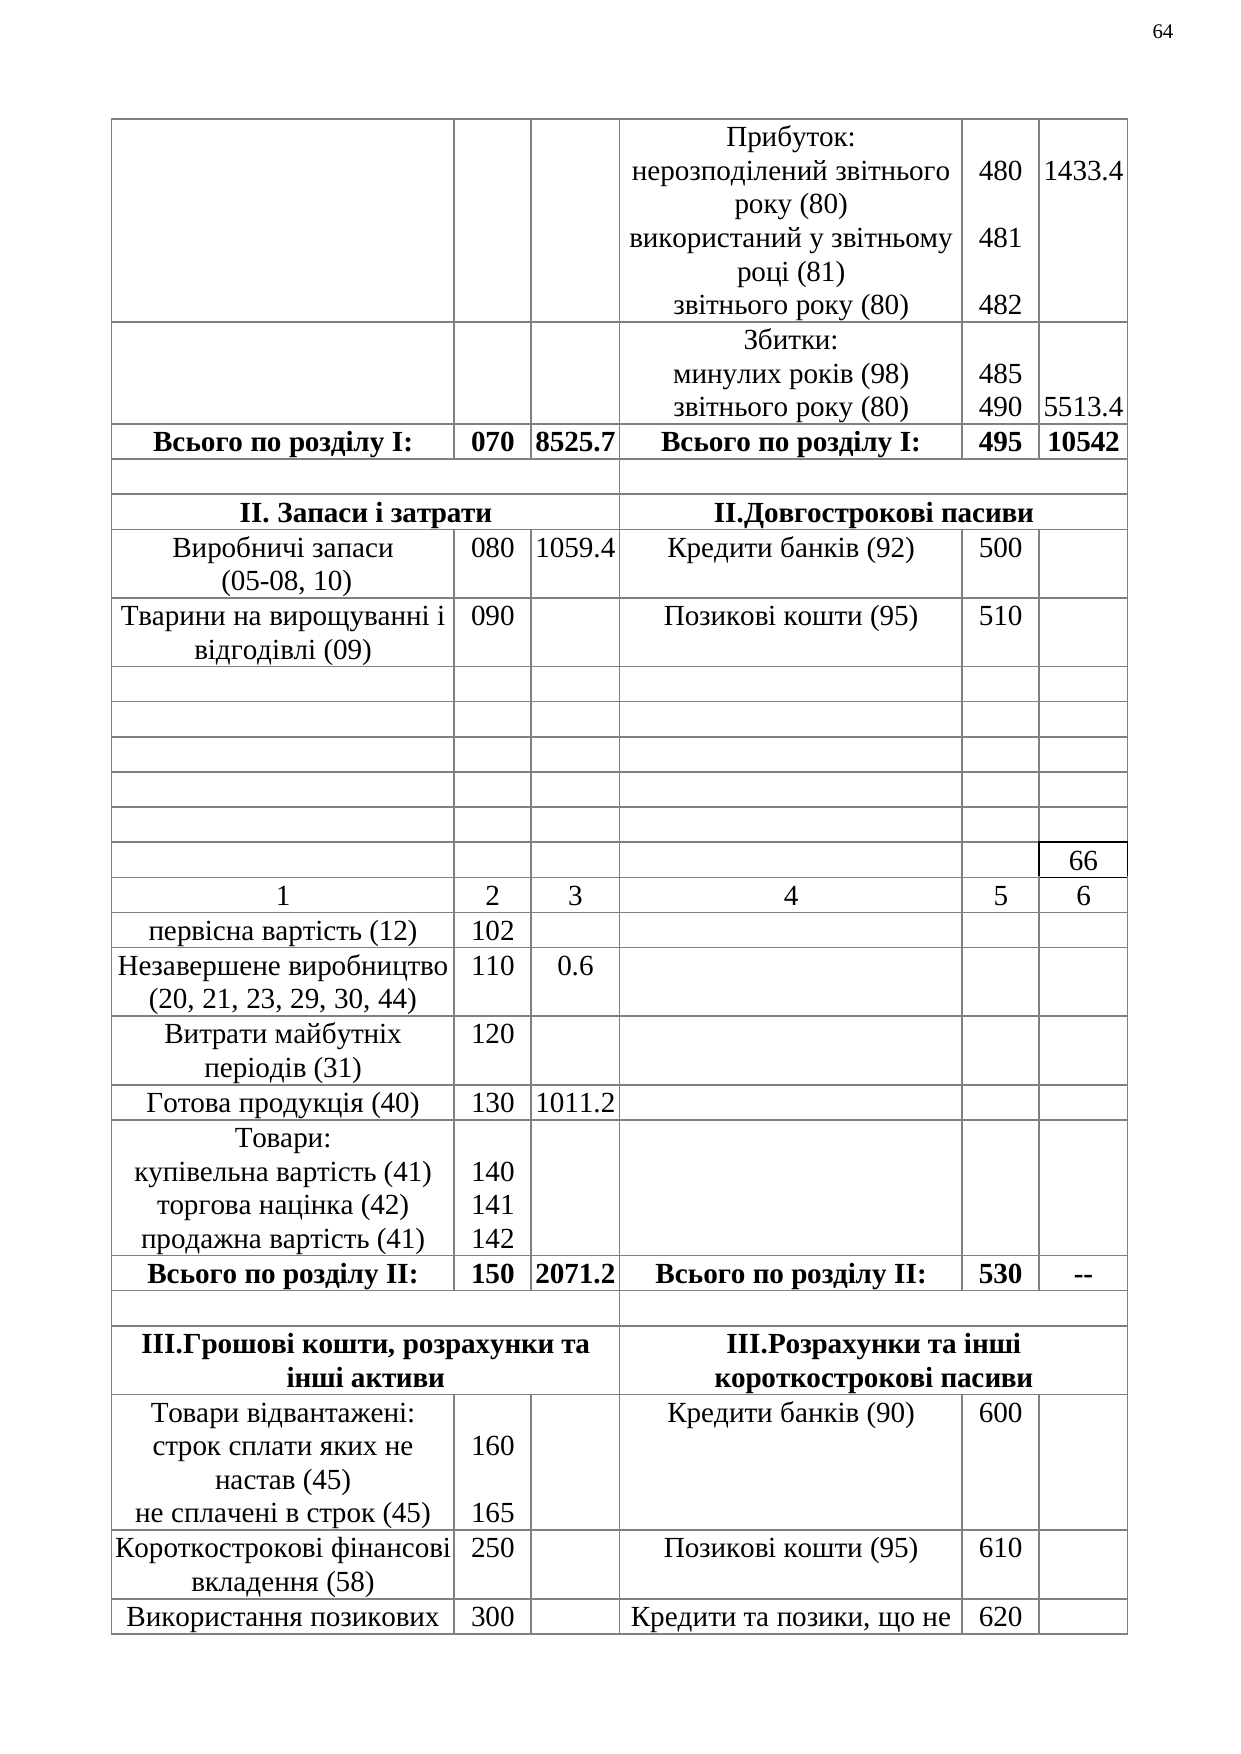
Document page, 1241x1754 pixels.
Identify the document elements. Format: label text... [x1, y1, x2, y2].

table_cell 300 [455, 1600, 530, 1633]
table_cell 140 141 142 [455, 1121, 530, 1255]
table_cell [1040, 667, 1127, 701]
table_cell [620, 948, 961, 1015]
table_cell Збитки: минулих років (98) звітнього року (80) [620, 323, 961, 423]
table_cell [1040, 1017, 1127, 1084]
table_cell [455, 773, 530, 806]
table_cell Незавершене виробництво (20, 21, 23, 29, 30, 44) [112, 948, 453, 1015]
table_cell [455, 120, 530, 321]
table_cell 620 [963, 1600, 1038, 1633]
table_cell 1 [112, 878, 453, 911]
table_cell [620, 1086, 961, 1119]
table_cell [1040, 738, 1127, 771]
table_cell [963, 808, 1038, 841]
table_cell 495 [963, 425, 1038, 458]
table_cell 1433.4 [1040, 120, 1127, 321]
table_cell [455, 323, 530, 423]
table_cell [532, 843, 619, 876]
table_cell [620, 1017, 961, 1084]
table_cell 080 [455, 530, 530, 597]
table_cell [1040, 1531, 1127, 1598]
table_cell [620, 702, 961, 736]
table_cell 102 [455, 913, 530, 947]
table_cell 610 [963, 1531, 1038, 1598]
table_cell [455, 667, 530, 701]
table_cell [532, 1017, 619, 1084]
table_cell Тварини на вирощуванні і відгодівлі (09) [112, 599, 453, 666]
table_cell 6 [1040, 878, 1127, 911]
table_cell [620, 913, 961, 947]
table_cell 090 [455, 599, 530, 666]
table_cell [1040, 599, 1127, 666]
table_cell [112, 667, 453, 701]
table_cell 600 [963, 1395, 1038, 1529]
table_cell [532, 599, 619, 666]
table_cell 3 [532, 878, 619, 911]
table_cell Позикові кошти (95) [620, 599, 961, 666]
table_cell 5 [963, 878, 1038, 911]
table_cell [455, 808, 530, 841]
table_cell [112, 773, 453, 806]
table_cell [112, 843, 453, 876]
table_cell [963, 843, 1038, 876]
table_cell Кредити банків (92) [620, 530, 961, 597]
table_cell Всього по розділу І: [620, 425, 961, 458]
table_cell 66 [1040, 843, 1127, 876]
table_cell 1059.4 [532, 530, 619, 597]
table_cell [112, 120, 453, 321]
table_cell [112, 1291, 619, 1325]
table_cell [1040, 702, 1127, 736]
table_cell 110 [455, 948, 530, 1015]
table_cell 160 165 [455, 1395, 530, 1529]
table_cell [963, 948, 1038, 1015]
table_cell [963, 738, 1038, 771]
table_cell [532, 738, 619, 771]
table_cell ІІІ.Розрахунки та інші короткострокові пасиви [620, 1327, 1127, 1393]
table_cell 500 [963, 530, 1038, 597]
table_cell [963, 667, 1038, 701]
table_cell 485 490 [963, 323, 1038, 423]
table_cell ІІІ.Грошові кошти, розрахунки та інші активи [112, 1327, 619, 1393]
table_cell Всього по розділу І: [112, 425, 453, 458]
table_cell [1040, 808, 1127, 841]
table_cell [620, 460, 1127, 493]
table_cell [620, 1291, 1127, 1325]
table_cell 070 [455, 425, 530, 458]
table_cell 480 481 482 [963, 120, 1038, 321]
table_cell [620, 667, 961, 701]
table_cell [112, 738, 453, 771]
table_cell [112, 1600, 453, 1633]
table_cell [963, 913, 1038, 947]
table_cell 2 [455, 878, 530, 911]
table_cell [532, 1600, 619, 1633]
table_cell [455, 702, 530, 736]
table_cell 4 [620, 878, 961, 911]
table_cell [532, 702, 619, 736]
table_cell [963, 1086, 1038, 1119]
table_cell 120 [455, 1017, 530, 1084]
table_cell [112, 808, 453, 841]
table_cell [1040, 948, 1127, 1015]
table_cell [963, 702, 1038, 736]
table_cell [112, 702, 453, 736]
table_cell [532, 1121, 619, 1255]
table_cell [620, 738, 961, 771]
table_cell [532, 1531, 619, 1598]
table_cell Короткострокові фінансові вкладення (58) [112, 1531, 453, 1598]
table_cell [1040, 1395, 1127, 1529]
table_cell [620, 1121, 961, 1255]
table_cell Всього по розділу ІІ: [620, 1256, 961, 1290]
table_cell Витрати майбутніх періодів (31) [112, 1017, 453, 1084]
table_cell 0.6 [532, 948, 619, 1015]
table_cell 1011.2 [532, 1086, 619, 1119]
table_cell Виробничі запаси (05-08, 10) [112, 530, 453, 597]
table_cell Прибуток: нерозподілений звітнього року (80) використаний у звітньому році (81) звітнього року (80) [620, 120, 961, 321]
table_cell 2071.2 [532, 1256, 619, 1290]
table_cell [1040, 530, 1127, 597]
table_cell [532, 808, 619, 841]
table_cell 5513.4 [1040, 323, 1127, 423]
table_cell 8525.7 [532, 425, 619, 458]
table_cell [532, 667, 619, 701]
table_cell [532, 1395, 619, 1529]
table_cell 130 [455, 1086, 530, 1119]
table_cell Всього по розділу ІІ: [112, 1256, 453, 1290]
table_cell [1040, 1121, 1127, 1255]
table_cell [532, 773, 619, 806]
table_cell -- [1040, 1256, 1127, 1290]
table_cell [620, 808, 961, 841]
table_cell [455, 738, 530, 771]
table_cell [963, 773, 1038, 806]
table_cell ІІ. Запаси і затрати [112, 495, 619, 528]
table_cell [963, 1017, 1038, 1084]
table_cell первісна вартість (12) [112, 913, 453, 947]
table_cell [620, 773, 961, 806]
table_cell Готова продукція (40) [112, 1086, 453, 1119]
table_cell [1040, 1086, 1127, 1119]
table_cell 250 [455, 1531, 530, 1598]
table_cell Кредити банків (90) [620, 1395, 961, 1529]
table_cell 150 [455, 1256, 530, 1290]
table_cell [1040, 773, 1127, 806]
table_cell [532, 913, 619, 947]
table_cell Товари відвантажені: строк сплати яких не настав (45) не сплачені в строк (45) [112, 1395, 453, 1529]
table_cell [532, 323, 619, 423]
table_cell [1040, 913, 1127, 947]
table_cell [620, 1600, 961, 1633]
table_cell 510 [963, 599, 1038, 666]
table_cell ІІ.Довгострокові пасиви [620, 495, 1127, 528]
table_cell Позикові кошти (95) [620, 1531, 961, 1598]
table_cell [532, 120, 619, 321]
table_cell [112, 323, 453, 423]
table_cell [1040, 1600, 1127, 1633]
table_cell [620, 843, 961, 876]
table_cell 530 [963, 1256, 1038, 1290]
table_cell Товари: купівельна вартість (41) торгова націнка (42) продажна вартість (41) [112, 1121, 453, 1255]
table_cell 10542 [1040, 425, 1127, 458]
table_cell [112, 460, 619, 493]
table_cell [455, 843, 530, 876]
table_cell [963, 1121, 1038, 1255]
